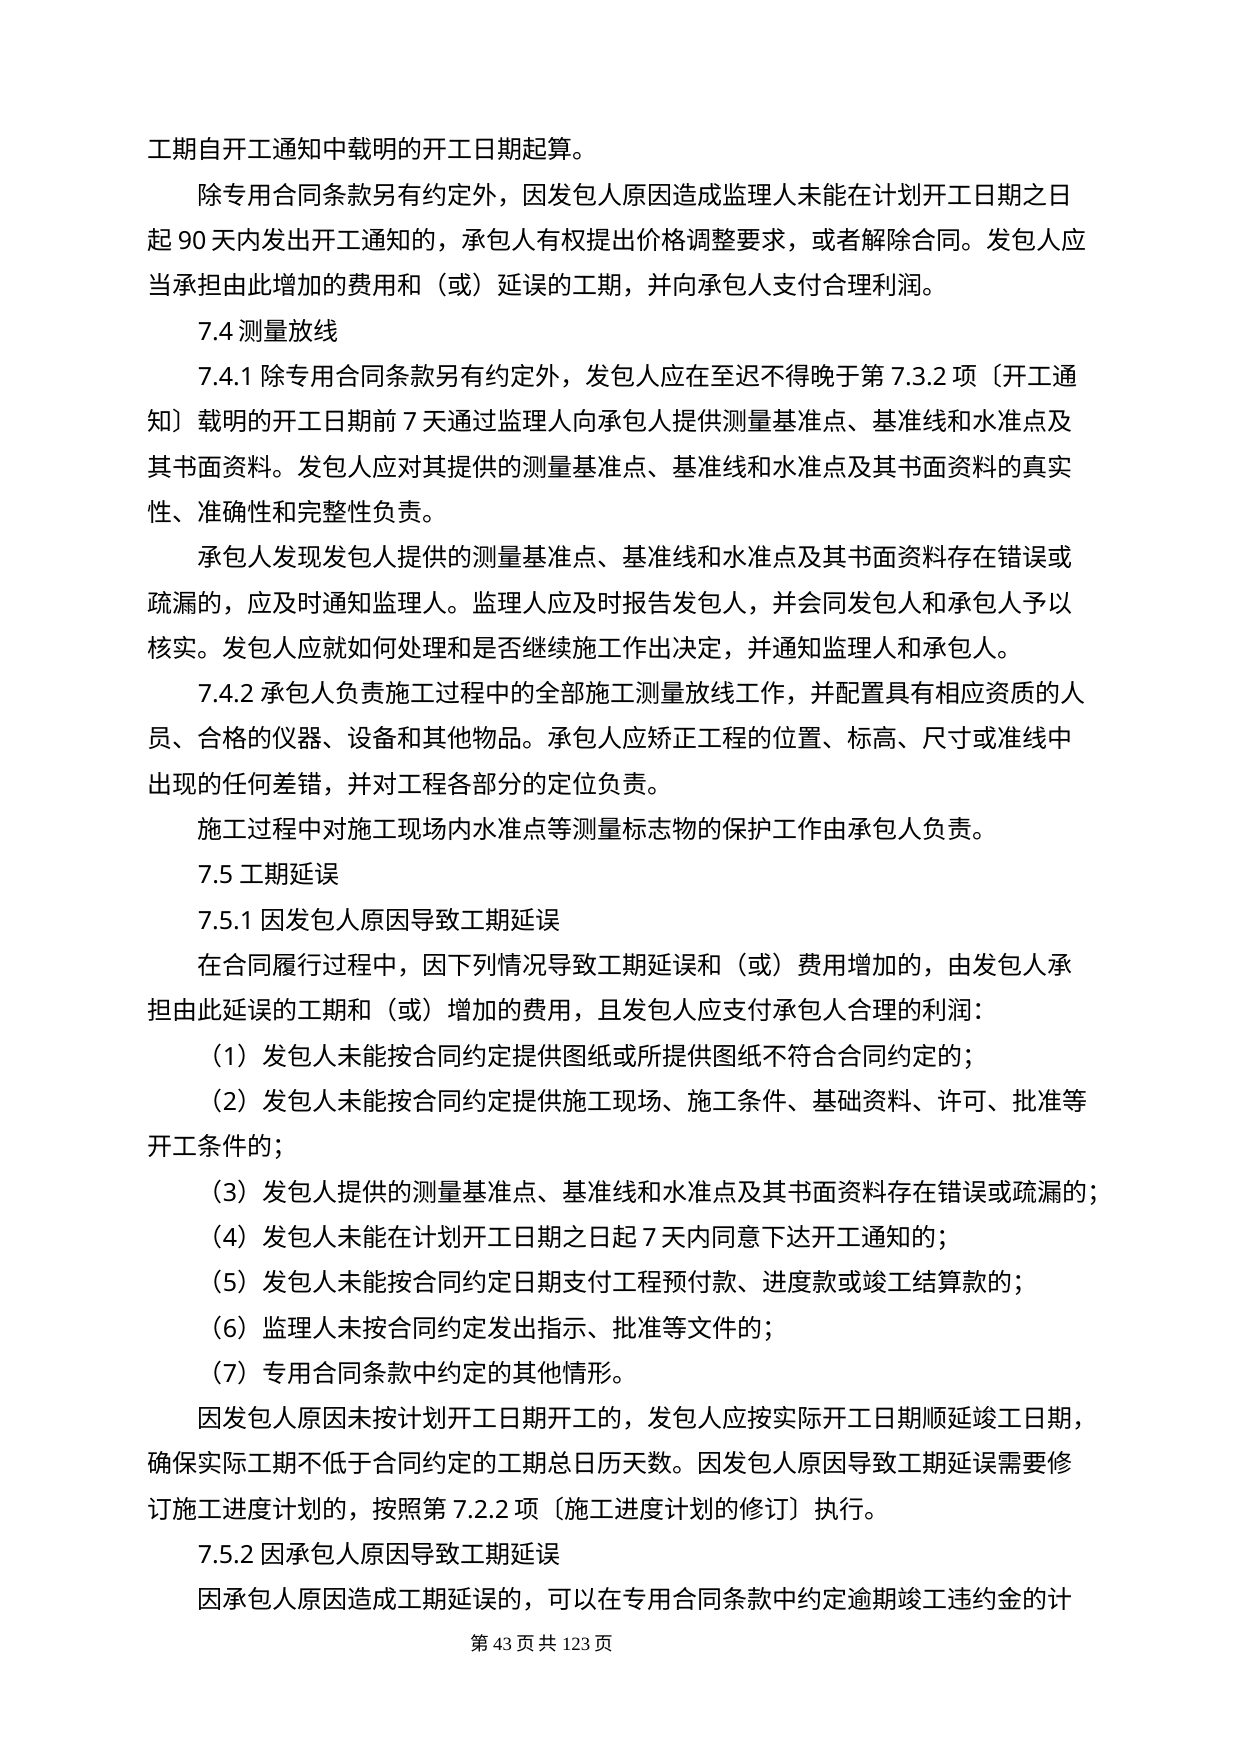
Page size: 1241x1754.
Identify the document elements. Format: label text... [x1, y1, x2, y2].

text 7.5.1 因发包人原因导致工期延误 [148, 900, 1092, 936]
text 7.5 工期延误 [148, 855, 1092, 891]
text 施工过程中对施工现场内水准点等测量标志物的保护工作由承包人负责。 [148, 809, 1092, 846]
text （6）监理人未按合同约定发出指示、批准等文件的； [148, 1308, 1092, 1344]
text （4）发包人未能在计划开工日期之日起7天内同意下达开工通知的； [148, 1217, 1092, 1254]
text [148, 1580, 1092, 1616]
text 7.4测量放线 [148, 311, 1092, 347]
text 除专用合同条款另有约定外，因发包人原因造成监理人未能在计划开工日期之日起90天内发出开工通知的，承包人有权提出价格调整要求，或者解除合同。发包人应当承担由此增加的费用和（或）延误的工期，并向承包人支付合理利润。 [148, 175, 1092, 302]
text 在合同履行过程中，因下列情况导致工期延误和（或）费用增加的，由发包人承担由此延误的工期和（或）增加的费用，且发包人应支付承包人合理的利润： [148, 946, 1092, 1027]
text （1）发包人未能按合同约定提供图纸或所提供图纸不符合合同约定的； [148, 1036, 1092, 1072]
text 7.5.2 因承包人原因导致工期延误 [148, 1534, 1092, 1571]
text 承包人发现发包人提供的测量基准点、基准线和水准点及其书面资料存在错误或疏漏的，应及时通知监理人。监理人应及时报告发包人，并会同发包人和承包人予以核实。发包人应就如何处理和是否继续施工作出决定，并通知监理人和承包人。 [148, 538, 1092, 664]
text （7）专用合同条款中约定的其他情形。 [148, 1353, 1092, 1389]
text （5）发包人未能按合同约定日期支付工程预付款、进度款或竣工结算款的； [148, 1263, 1092, 1299]
text （3）发包人提供的测量基准点、基准线和水准点及其书面资料存在错误或疏漏的； [148, 1172, 1092, 1208]
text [148, 130, 1092, 166]
text 因发包人原因未按计划开工日期开工的，发包人应按实际开工日期顺延竣工日期，确保实际工期不低于合同约定的工期总日历天数。因发包人原因导致工期延误需要修订施工进度计划的，按照第7.2.2项〔施工进度计划的修订〕执行。 [148, 1399, 1092, 1526]
text 7.4.2 承包人负责施工过程中的全部施工测量放线工作，并配置具有相应资质的人员、合格的仪器、设备和其他物品。承包人应矫正工程的位置、标高、尺寸或准线中出现的任何差错，并对工程各部分的定位负责。 [148, 674, 1092, 801]
text 7.4.1 除专用合同条款另有约定外，发包人应在至迟不得晚于第7.3.2项〔开工通知〕载明的开工日期前7天通过监理人向承包人提供测量基准点、基准线和水准点及其书面资料。发包人应对其提供的测量基准点、基准线和水准点及其书面资料的真实性、准确性和完整性负责。 [148, 356, 1092, 529]
text （2）发包人未能按合同约定提供施工现场、施工条件、基础资料、许可、批准等开工条件的； [148, 1081, 1092, 1163]
